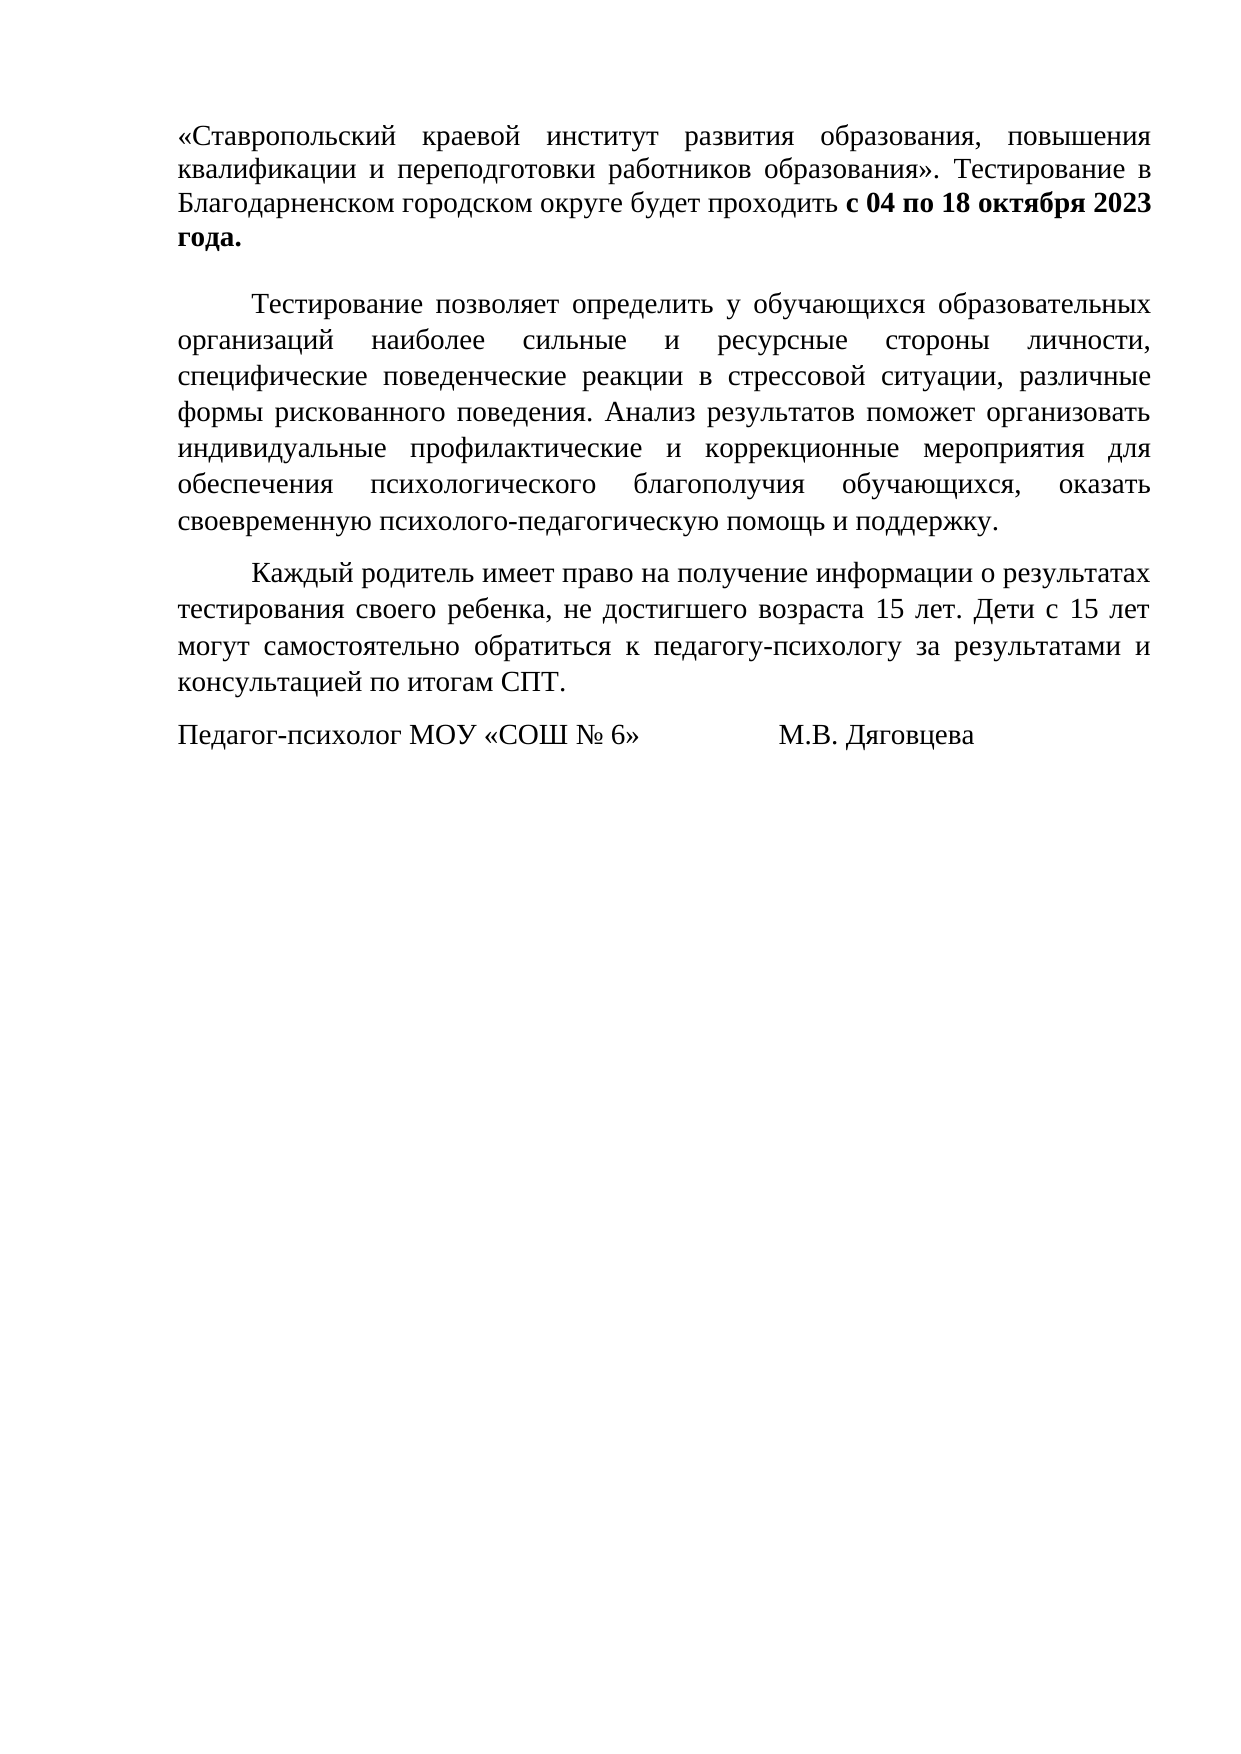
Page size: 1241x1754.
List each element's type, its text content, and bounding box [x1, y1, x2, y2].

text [177, 118, 1152, 252]
text Каждый родитель имеет право на получение информации о результатах тестирования своего ребенка, не достигшего возраста 15 лет. Дети с 15 лет могут самостоятельно обратиться к педагогу-психологу за результатами и консультацией по итогам СПТ. [177, 661, 1152, 697]
text Каждый родитель имеет право на получение информации о результатах тестирования своего ребенка, не достигшего возраста 15 лет. Дети с 15 лет могут самостоятельно обратиться к педагогу-психологу за результатами и консультацией по итогам СПТ. [177, 556, 1152, 592]
text Педагог-психолог МОУ «СОШ № 6» М.В. Дяговцева [177, 717, 1152, 750]
text Тестирование позволяет определить у обучающихся образовательных организаций наиболее сильные и ресурсные стороны личности, специфические поведенческие реакции в стрессовой ситуации, различные формы рискованного поведения. Анализ результатов поможет организовать индивидуальные профилактические и коррекционные мероприятия для обеспечения психологического благополучия обучающихся, оказать своевременную психолого-педагогическую помощь и поддержку. [177, 286, 1152, 536]
